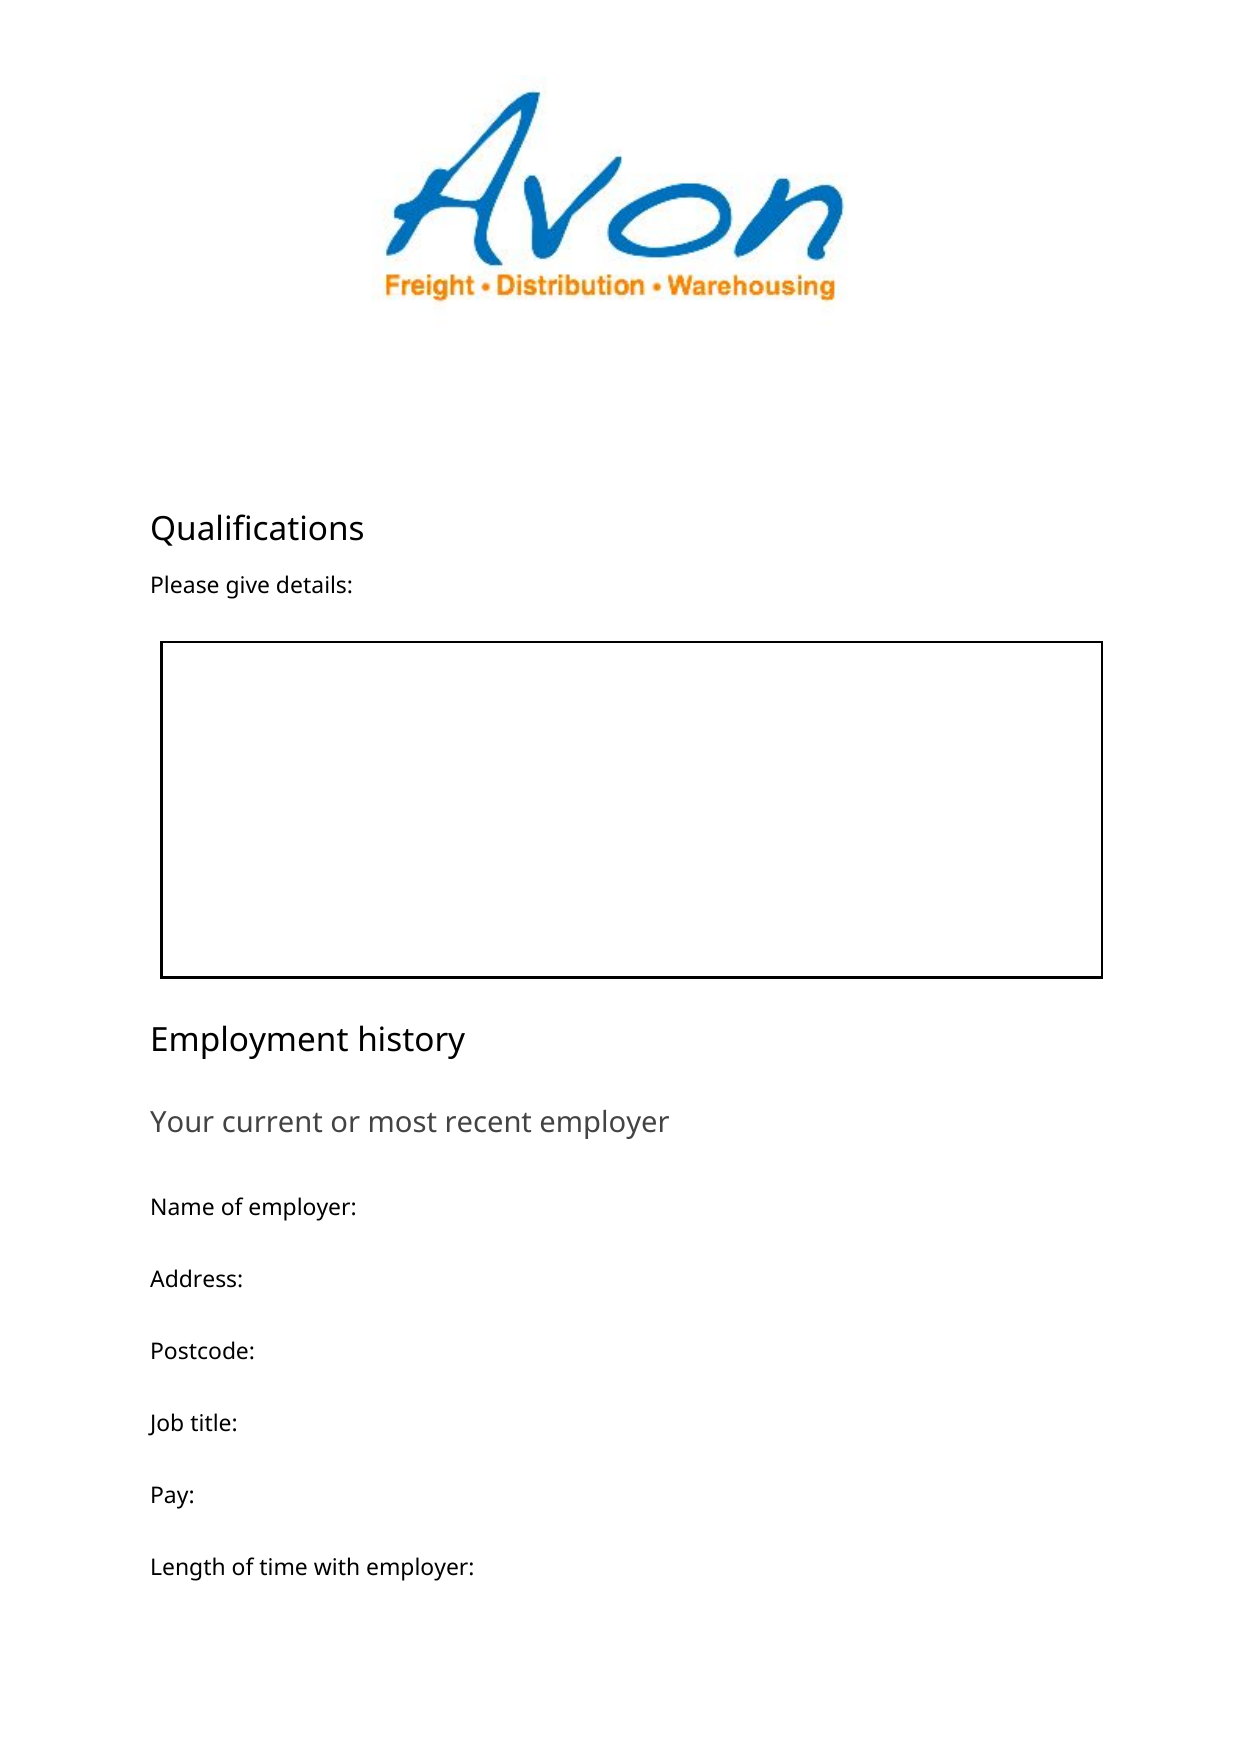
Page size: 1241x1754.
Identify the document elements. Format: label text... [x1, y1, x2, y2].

text Pay: [150, 1479, 1090, 1510]
text Length of time with employer: [150, 1551, 1090, 1582]
text Postcode: [150, 1335, 1090, 1366]
subtitle Qualifications [150, 504, 1090, 550]
text Please give details: [150, 569, 1090, 600]
text Job title: [150, 1407, 1090, 1438]
picture [371, 75, 869, 325]
text Address: [150, 1263, 1090, 1294]
subtitle Employment history [150, 1016, 1090, 1061]
text Name of employer: [150, 1191, 1090, 1223]
subtitle Your current or most recent employer [150, 1101, 1090, 1141]
table_header [163, 643, 1101, 976]
